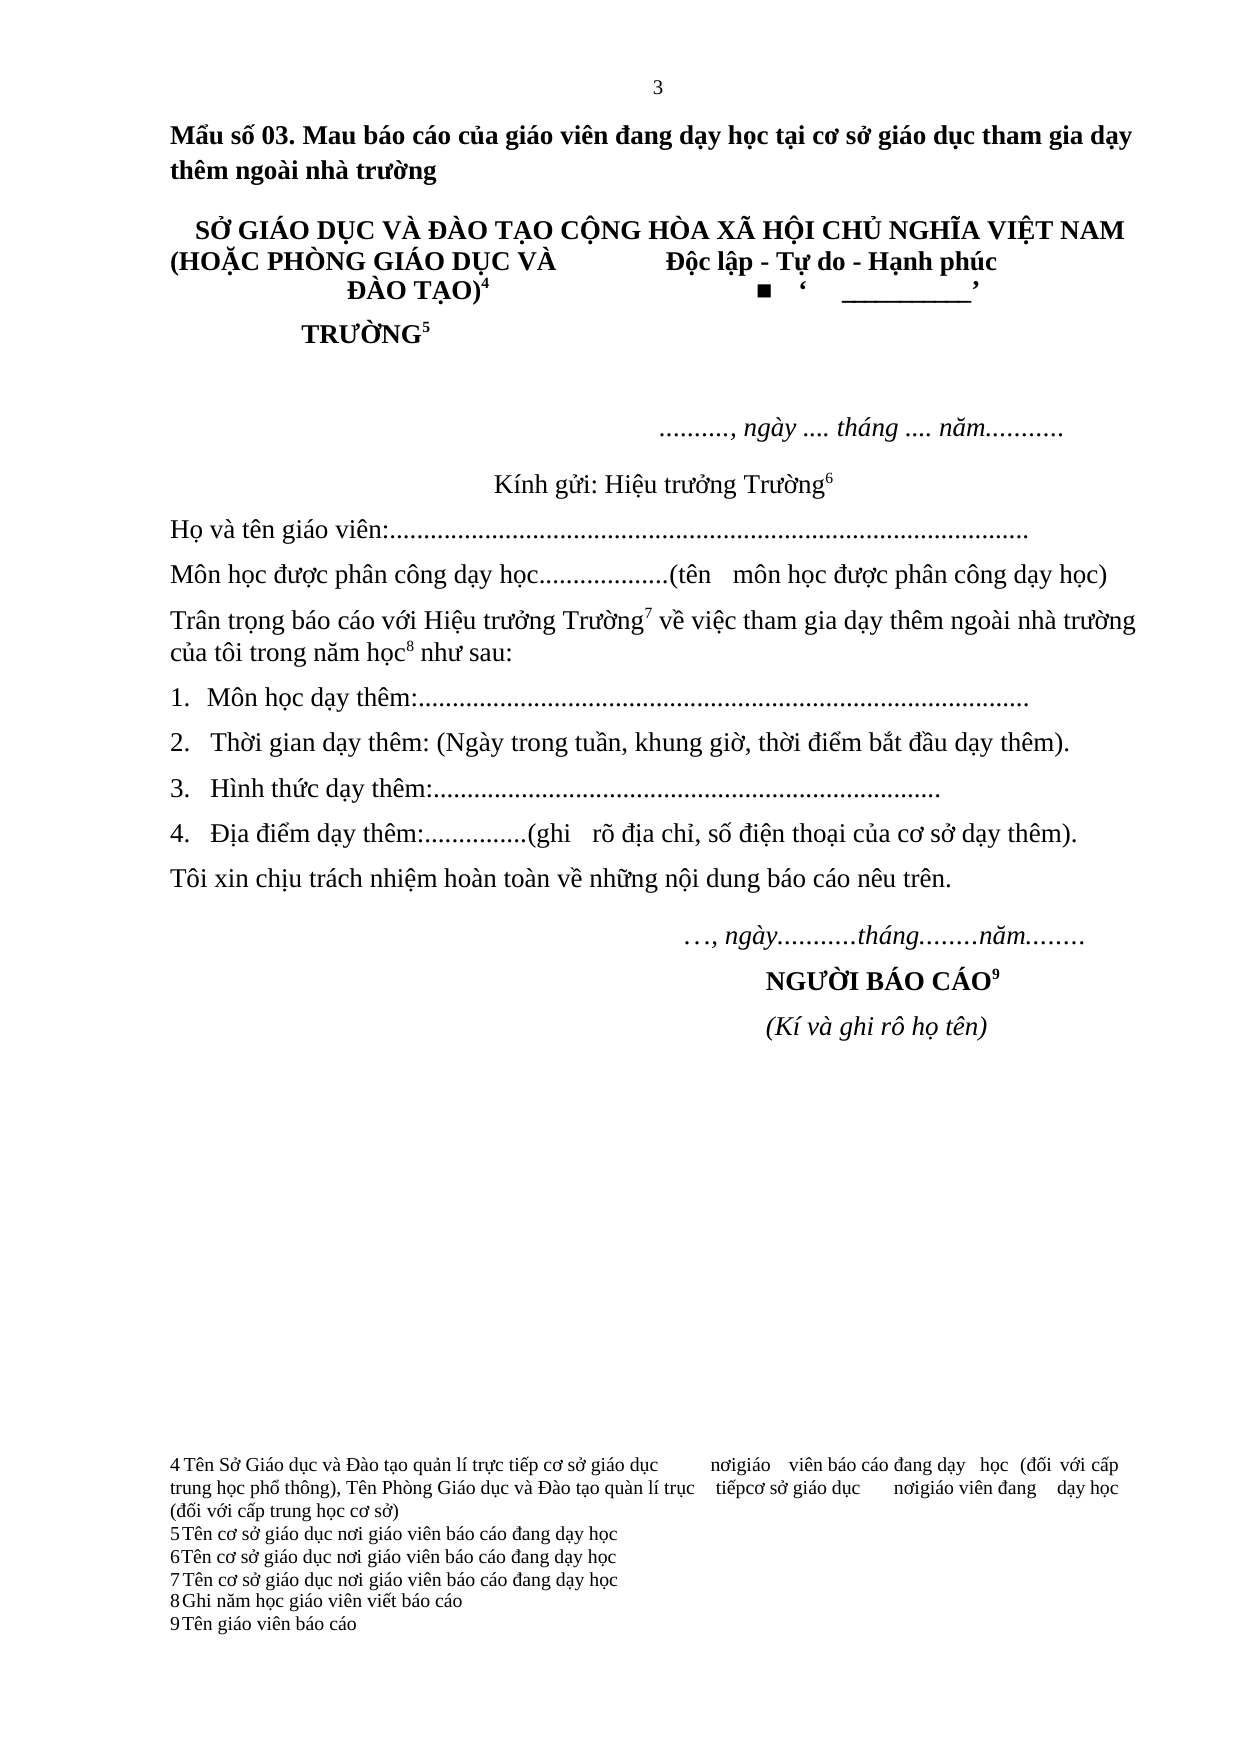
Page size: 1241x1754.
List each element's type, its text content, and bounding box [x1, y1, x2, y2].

list Môn học dạy thêm: [170, 681, 1157, 713]
text SỞ GIÁO DỤC VÀ ĐÀO TẠO CỘNG HÒA XÃ HỘI CHỦ NGHĨA VIỆT NAM (HOẶC PHÒNG GIÁO DỤC VÀ Độc lập - Tự do - Hạnh phúc [170, 214, 1157, 276]
list Hình thức dạy thêm: [170, 772, 1157, 803]
text Mẩu số 03. Mau báo cáo của giáo viên đang dạy học tại cơ sở giáo dục tham gia dạy thêm ngoài nhà trường [170, 119, 1157, 185]
text ĐÀO TẠO) ■ ‘ ’ [170, 276, 1157, 305]
list Địa điểm dạy thêm: (ghi rõ địa chỉ, số điện thoại của cơ sở dạy thêm). [170, 817, 1157, 848]
text , ngày .... tháng .... năm [659, 411, 1157, 442]
text Môn học được phân công dạy học (tên môn học được phân công dạy học) [170, 559, 1157, 590]
text Kính gửi: Hiệu trưởng Trường [170, 468, 1157, 499]
text Họ và tên giáo viên: [170, 513, 1157, 545]
list Thời gian dạy thêm: (Ngày trong tuần, khung giờ, thời điểm bắt đầu dạy thêm). [170, 727, 1157, 758]
text , ngày tháng năm [684, 919, 1157, 951]
text NGƯỜI BÁO CÁO [766, 964, 1157, 996]
text Trân trọng báo cáo với Hiệu trưởng Trường về việc tham gia dạy thêm ngoài nhà trường của tôi trong năm học như sau: [170, 604, 1157, 667]
text (Kí và ghi rô họ tên) [766, 1010, 1157, 1041]
text TRƯỜNG [301, 318, 1157, 349]
text Tôi xin chịu trách nhiệm hoàn toàn về những nội dung báo cáo nêu trên. [170, 862, 1157, 893]
